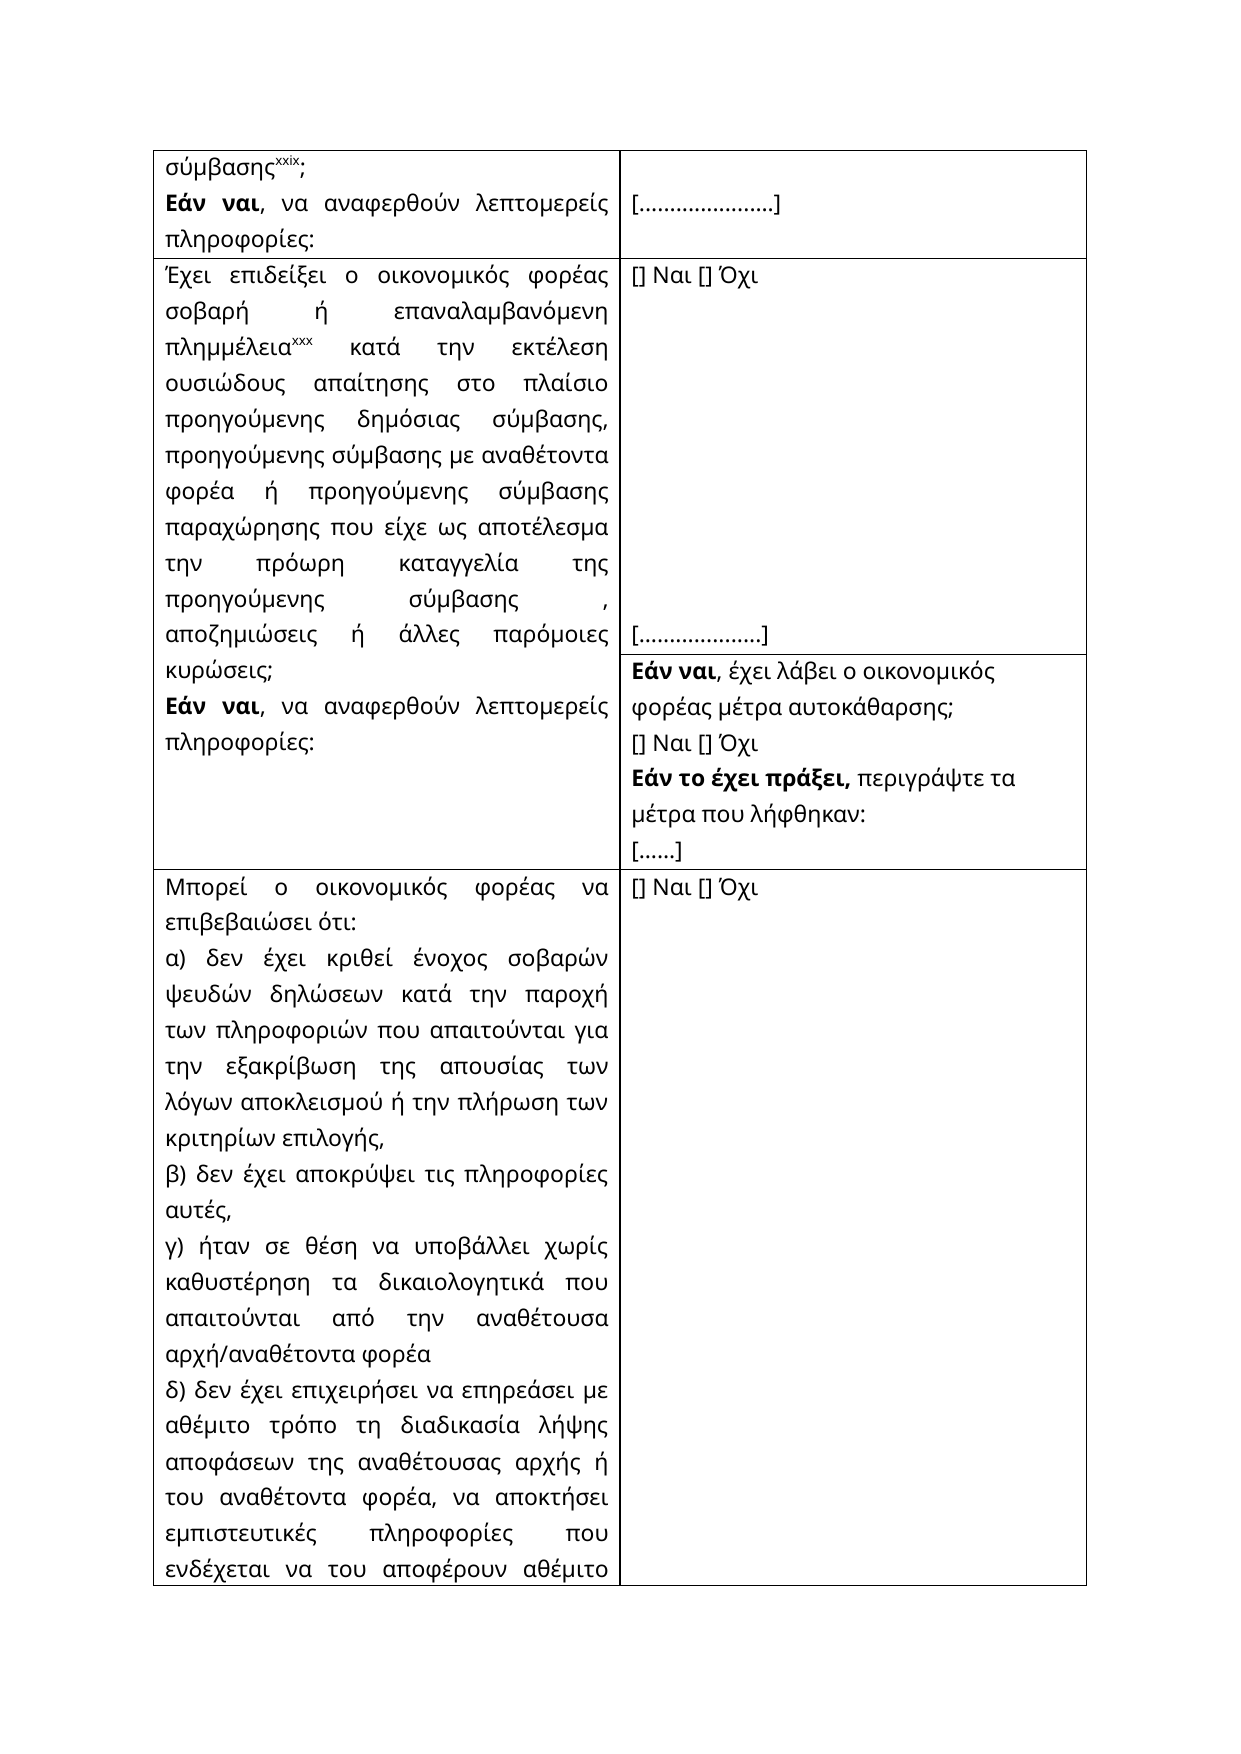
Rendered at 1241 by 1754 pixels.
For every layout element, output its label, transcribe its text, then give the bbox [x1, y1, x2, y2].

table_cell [621, 151, 1086, 258]
table_cell [] Ναι [] Όχι [621, 870, 1086, 1584]
table_cell Έχει επιδείξει ο οικονομικός φορέας σοβαρή ή επαναλαμβανόμενη πλημμέλεια κατά την εκτέλεση ουσιώδους απαίτησης στο πλαίσιο προηγούμενης δημόσιας σύμβασης, προηγούμενης σύμβασης με αναθέτοντα φορέα ή προηγούμενης σύμβασης παραχώρησης που είχε ως αποτέλεσμα την πρόωρη καταγγελία της προηγούμενης σύμβασης , αποζημιώσεις ή άλλες παρόμοιες κυρώσεις; Εάν ναι, να αναφερθούν λεπτομερείς πληροφορίες: [154, 259, 619, 869]
table_cell Εάν ναι, έχει λάβει ο οικονομικός φορέας μέτρα αυτοκάθαρσης; [] Ναι [] Όχι Εάν το έχει πράξει, περιγράψτε τα μέτρα που λήφθηκαν: [……] [621, 655, 1086, 869]
table_cell [] Ναι [] Όχι [….................] [621, 259, 1086, 653]
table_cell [154, 870, 619, 1584]
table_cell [154, 151, 619, 258]
